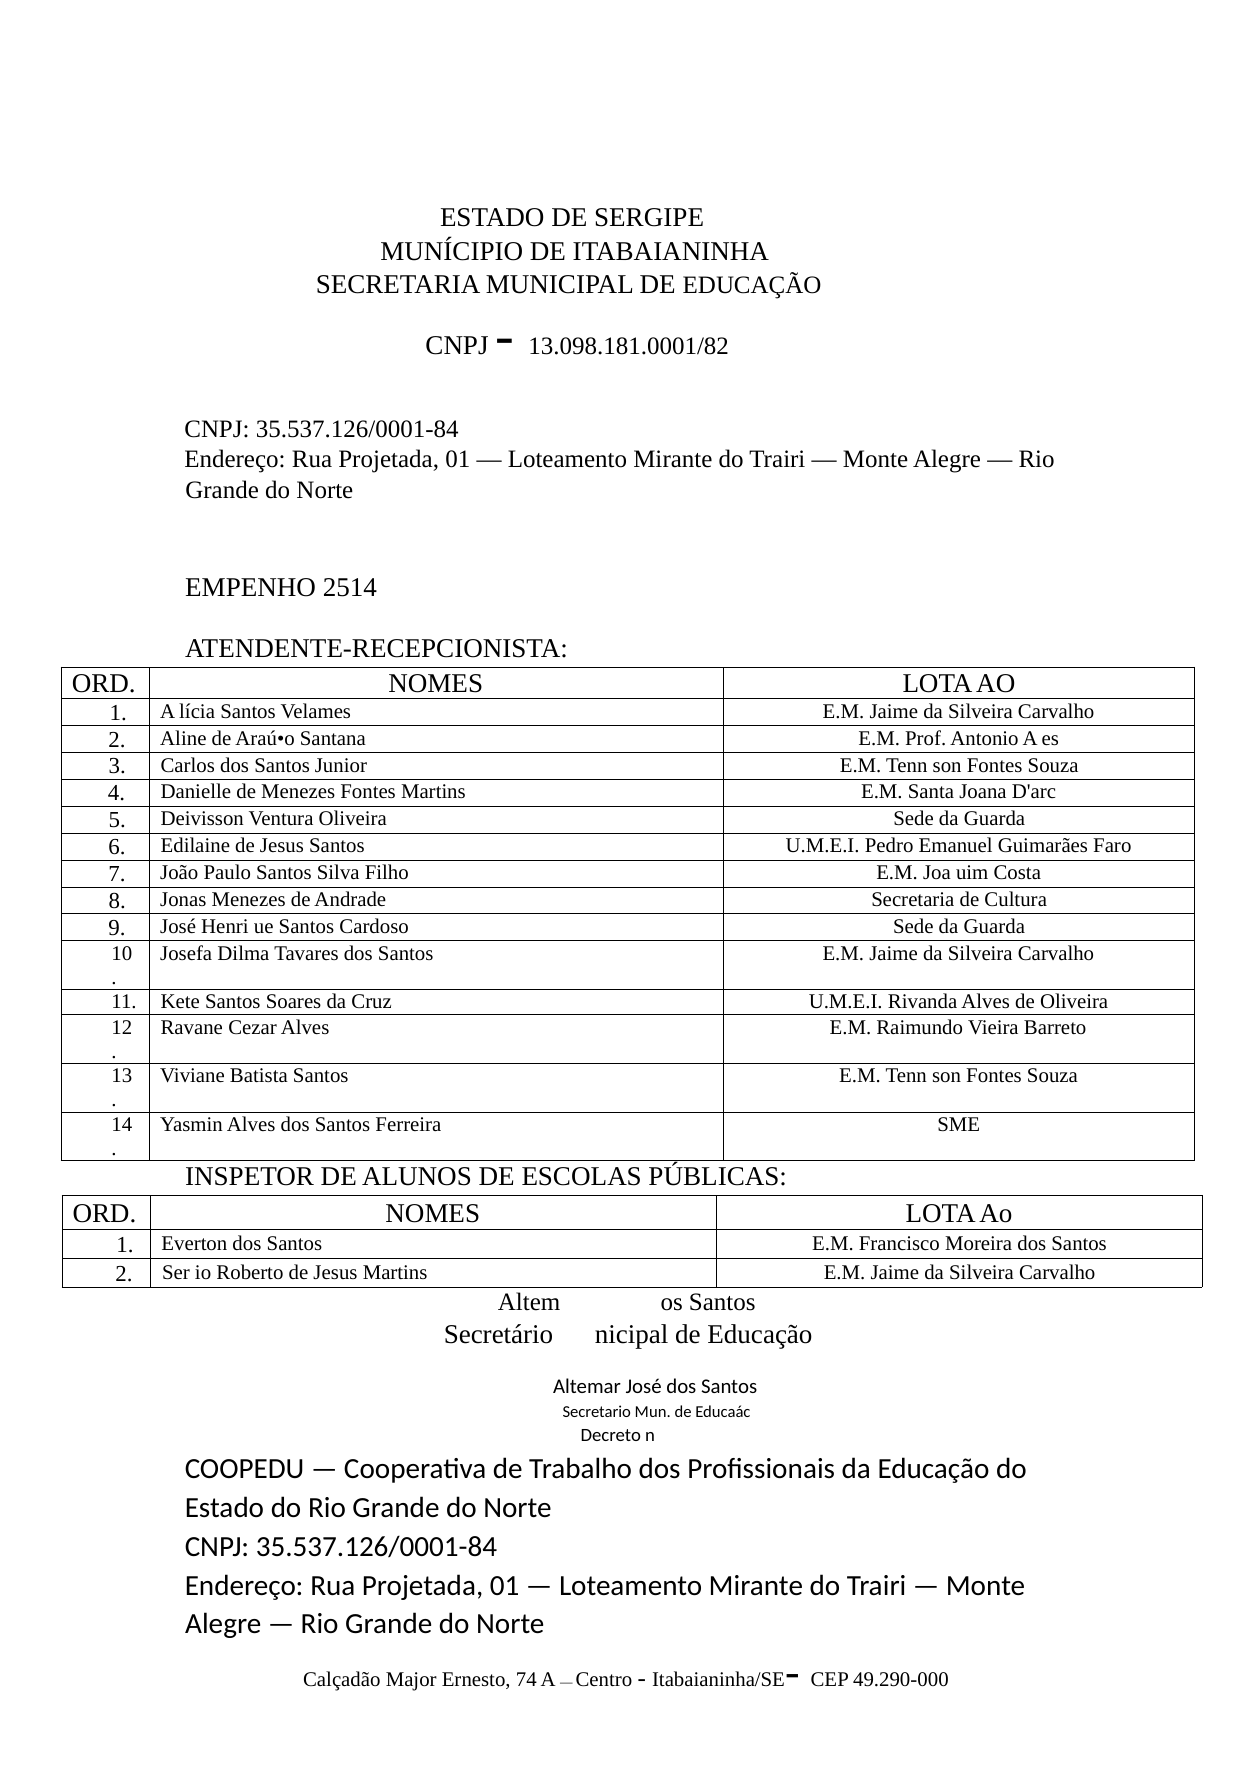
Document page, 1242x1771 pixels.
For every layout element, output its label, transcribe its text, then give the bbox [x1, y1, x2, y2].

text CNPJ: 35.537.126/0001-84 [184, 1528, 1063, 1563]
table_cell E.M. Jaime da Silveira Carvalho [724, 699, 1194, 725]
table_cell Josefa Dilma Tavares dos Santos [150, 941, 723, 989]
table_cell E.M. Tenn son Fontes Souza [724, 1064, 1194, 1111]
table_cell E.M. Jaime da Silveira Carvalho [717, 1259, 1202, 1287]
table_cell E.M. Prof. Antonio A es [724, 726, 1194, 752]
table_cell 9. [62, 914, 149, 940]
text ATENDENTE-RECEPCIONISTA: [185, 632, 1063, 663]
table_cell Deivisson Ventura Oliveira [150, 807, 723, 833]
table_cell 7. [62, 861, 149, 886]
table_cell E.M. Jaime da Silveira Carvalho [724, 941, 1194, 989]
table_header NOMES [151, 1196, 716, 1228]
text CNPJ: 35.537.126/0001-84 [184, 414, 1063, 443]
text Altemar José dos Santos [247, 1374, 1063, 1399]
table_header ORD. [63, 1196, 150, 1228]
table_cell E.M. Francisco Moreira dos Santos [717, 1230, 1202, 1258]
table_cell Sede da Guarda [724, 914, 1194, 940]
table_cell João Paulo Santos Silva Filho [150, 861, 723, 886]
table_cell Carlos dos Santos Junior [150, 753, 723, 779]
table_cell 10. [62, 941, 149, 989]
table_cell 1. [63, 1230, 150, 1258]
table_cell 11. [62, 990, 149, 1014]
text Estado do Rio Grande do Norte [184, 1489, 1063, 1524]
table_cell U.M.E.I. Rivanda Alves de Oliveira [724, 990, 1194, 1014]
table_cell 6. [62, 834, 149, 859]
table_cell E.M. Raimundo Vieira Barreto [724, 1015, 1194, 1063]
table_cell Kete Santos Soares da Cruz [150, 990, 723, 1014]
table_cell A lícia Santos Velames [150, 699, 723, 725]
table_header NOMES [150, 668, 723, 698]
text Endereço: Rua Projetada, 01 — Loteamento Mirante do Trairi — Monte Alegre — Rio Grande do Norte [184, 444, 1063, 503]
table_cell Secretaria de Cultura [724, 888, 1194, 913]
table_cell 8. [62, 888, 149, 913]
table_cell E.M. Santa Joana D'arc [724, 780, 1194, 806]
table_cell 12. [62, 1015, 149, 1063]
table_cell 3. [62, 753, 149, 779]
text INSPETOR DE ALUNOS DE ESCOLAS PÚBLICAS: [185, 1161, 1063, 1192]
table_cell Aline de Araú•o Santana [150, 726, 723, 752]
text Endereço: Rua Projetada, 01 — Loteamento Mirante do Trairi — Monte Alegre — Rio Grande do Norte [184, 1567, 1063, 1641]
table_cell 1. [62, 699, 149, 725]
table_cell U.M.E.I. Pedro Emanuel Guimarães Faro [724, 834, 1194, 859]
table_cell 2. [63, 1259, 150, 1287]
table_cell Danielle de Menezes Fontes Martins [150, 780, 723, 806]
table_cell 4. [62, 780, 149, 806]
text Decreto n [205, 1423, 1030, 1446]
subtitle EMPENHO 2514 [185, 571, 1063, 602]
table_cell 14. [62, 1113, 149, 1160]
table_cell 2. [62, 726, 149, 752]
table_header LOTA AO [724, 668, 1194, 698]
table_cell E.M. Tenn son Fontes Souza [724, 753, 1194, 779]
text Secretario Mun. de Educaác [249, 1401, 1063, 1421]
table_cell 5. [62, 807, 149, 833]
table_cell Edilaine de Jesus Santos [150, 834, 723, 859]
table_cell SME [724, 1113, 1194, 1160]
table_cell E.M. Joa uim Costa [724, 861, 1194, 886]
table_cell 13. [62, 1064, 149, 1111]
text Altem os Santos [183, 1288, 1063, 1316]
table_cell Ser io Roberto de Jesus Martins [151, 1259, 716, 1287]
text COOPEDU — Cooperativa de Trabalho dos Profissionais da Educação do [184, 1450, 1063, 1486]
table_cell Sede da Guarda [724, 807, 1194, 833]
table_cell Viviane Batista Santos [150, 1064, 723, 1111]
table_header LOTA Ao [717, 1196, 1202, 1228]
table_header ORD. [62, 668, 149, 698]
table_cell Ravane Cezar Alves [150, 1015, 723, 1063]
table_cell Jonas Menezes de Andrade [150, 888, 723, 913]
table_cell Everton dos Santos [151, 1230, 716, 1258]
text Secretário nicipal de Educação [183, 1318, 1063, 1350]
table_cell José Henri ue Santos Cardoso [150, 914, 723, 940]
table_cell Yasmin Alves dos Santos Ferreira [150, 1113, 723, 1160]
